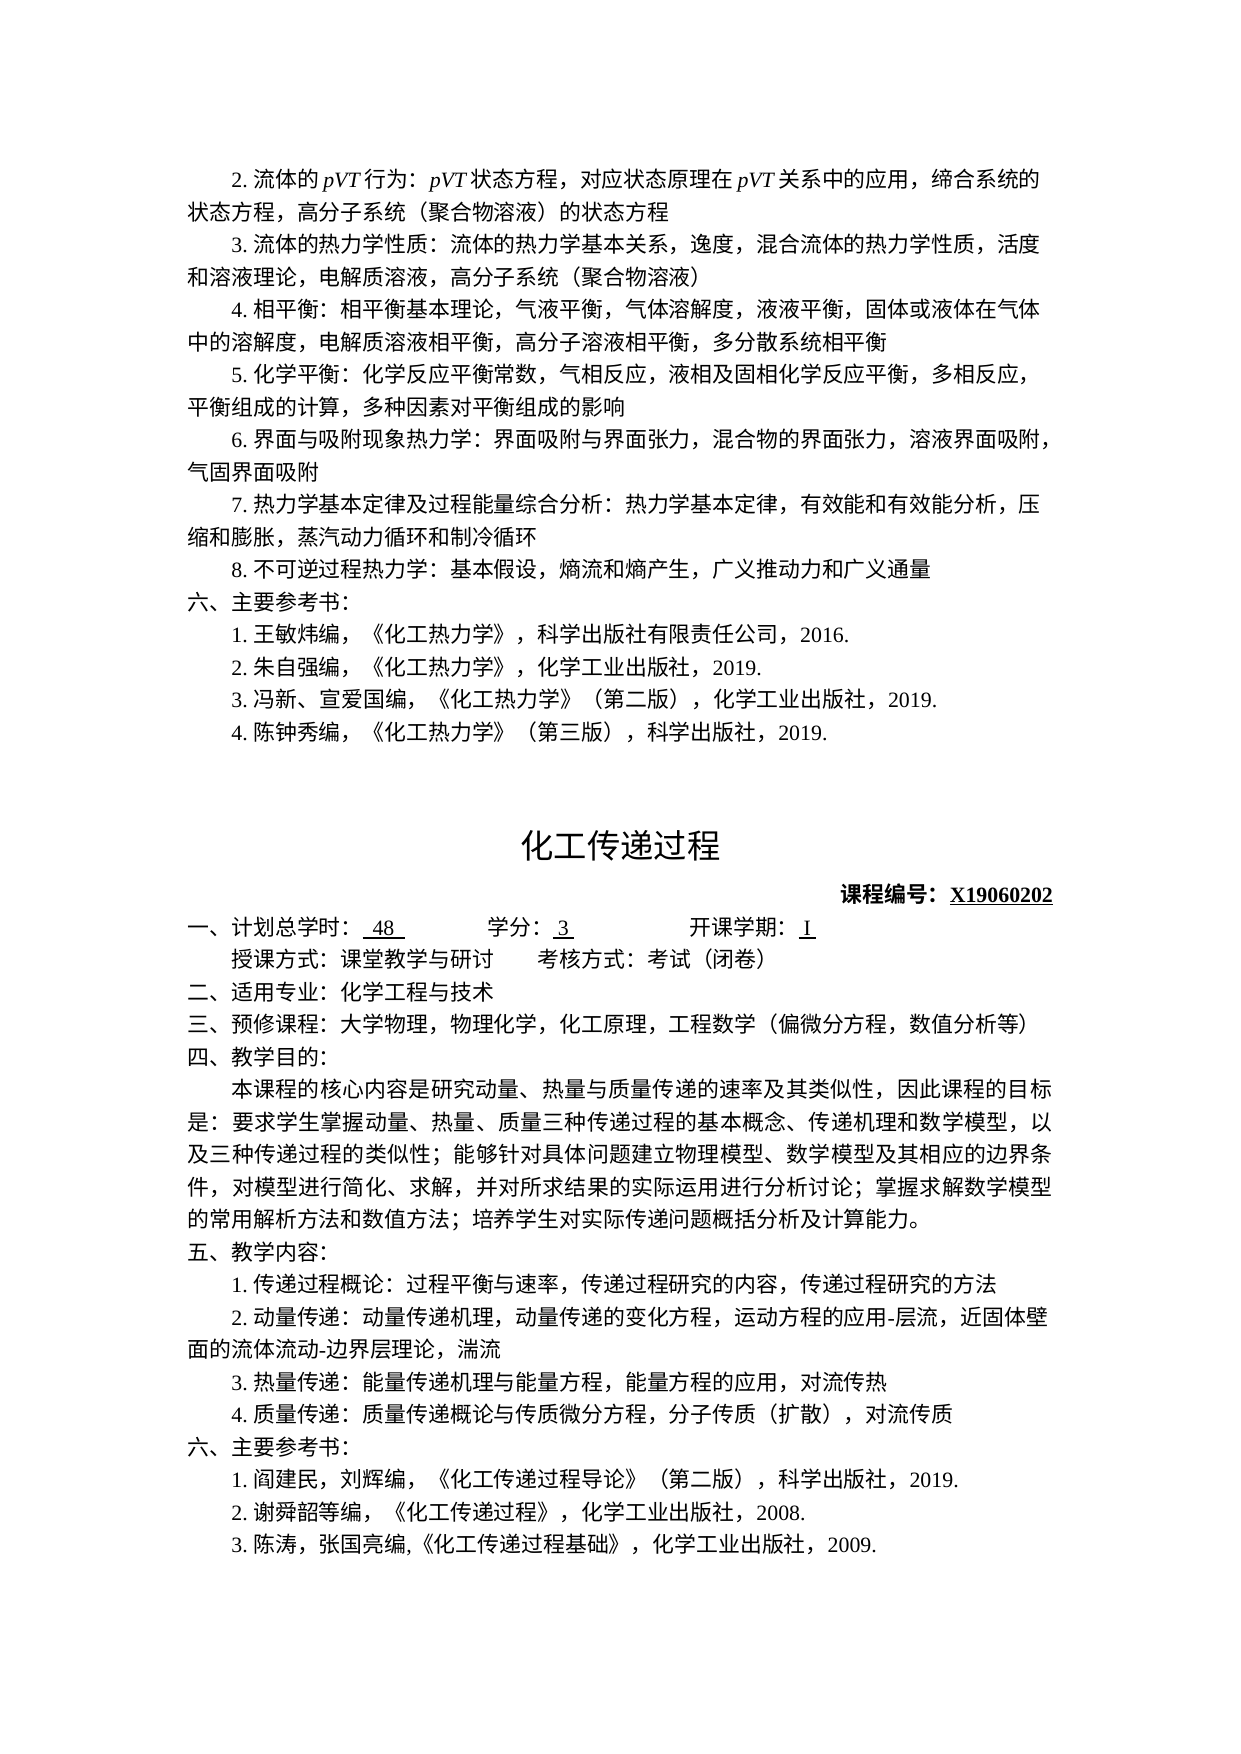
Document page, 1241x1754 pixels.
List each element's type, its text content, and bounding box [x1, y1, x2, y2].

text 二、适用专业：化学工程与技术 [187, 974, 1053, 1007]
text 2. 朱自强编，《化工热力学》，化学工业出版社，2019. [187, 649, 1053, 682]
text 六、主要参考书： [187, 584, 1053, 617]
text 1. 传递过程概论：过程平衡与速率，传递过程研究的内容，传递过程研究的方法 [187, 1267, 1053, 1299]
text 6. 界面与吸附现象热力学：界面吸附与界面张力，混合物的界面张力，溶液界面吸附，气固界面吸附 [187, 422, 1053, 487]
text 五、教学内容： [187, 1234, 1053, 1267]
text 4. 质量传递：质量传递概论与传质微分方程，分子传质（扩散），对流传质 [187, 1397, 1053, 1429]
text 2. 动量传递：动量传递机理，动量传递的变化方程，运动方程的应用-层流，近固体壁面的流体流动-边界层理论，湍流 [187, 1299, 1053, 1364]
text 化工传递过程 [187, 812, 1053, 877]
text 3. 冯新、宣爱国编，《化工热力学》（第二版），化学工业出版社，2019. [187, 682, 1053, 714]
text 3. 流体的热力学性质：流体的热力学基本关系，逸度，混合流体的热力学性质，活度和溶液理论，电解质溶液，高分子系统（聚合物溶液） [187, 227, 1053, 292]
text 4. 相平衡：相平衡基本理论，气液平衡，气体溶解度，液液平衡，固体或液体在气体中的溶解度，电解质溶液相平衡，高分子溶液相平衡，多分散系统相平衡 [187, 292, 1053, 357]
text 本课程的核心内容是研究动量、热量与质量传递的速率及其类似性，因此课程的目标是：要求学生掌握动量、热量、质量三种传递过程的基本概念、传递机理和数学模型，以及三种传递过程的类似性；能够针对具体问题建立物理模型、数学模型及其相应的边界条件，对模型进行简化、求解，并对所求结果的实际运用进行分析讨论；掌握求解数学模型的常用解析方法和数值方法；培养学生对实际传递问题概括分析及计算能力。 [187, 1072, 1053, 1234]
text 1. 王敏炜编，《化工热力学》，科学出版社有限责任公司，2016. [187, 617, 1053, 649]
text 4. 陈钟秀编，《化工热力学》（第三版），科学出版社，2019. [187, 714, 1053, 747]
text 3. 陈涛，张国亮编,《化工传递过程基础》，化学工业出版社，2009. [187, 1527, 1053, 1559]
text 授课方式：课堂教学与研讨 考核方式：考试（闭卷） [187, 942, 1053, 974]
text 2. 谢舜韶等编，《化工传递过程》，化学工业出版社，2008. [187, 1494, 1053, 1527]
text 2. 流体的pVT行为：pVT状态方程，对应状态原理在pVT关系中的应用，缔合系统的状态方程，高分子系统（聚合物溶液）的状态方程 [187, 162, 1053, 227]
text 7. 热力学基本定律及过程能量综合分析：热力学基本定律，有效能和有效能分析，压缩和膨胀，蒸汽动力循环和制冷循环 [187, 487, 1053, 552]
text 课程编号：X19060202 [187, 877, 1053, 909]
text 六、主要参考书： [187, 1429, 1053, 1462]
text 3. 热量传递：能量传递机理与能量方程，能量方程的应用，对流传热 [187, 1364, 1053, 1397]
text 四、教学目的： [187, 1039, 1053, 1072]
text 一、计划总学时： 48 学分： 3 开课学期： I [187, 909, 1053, 942]
text 三、预修课程：大学物理，物理化学，化工原理，工程数学（偏微分方程，数值分析等） [187, 1007, 1053, 1039]
text 8. 不可逆过程热力学：基本假设，熵流和熵产生，广义推动力和广义通量 [187, 552, 1053, 584]
text 1. 阎建民，刘辉编，《化工传递过程导论》（第二版），科学出版社，2019. [187, 1462, 1053, 1494]
text 5. 化学平衡：化学反应平衡常数，气相反应，液相及固相化学反应平衡，多相反应，平衡组成的计算，多种因素对平衡组成的影响 [187, 357, 1053, 422]
